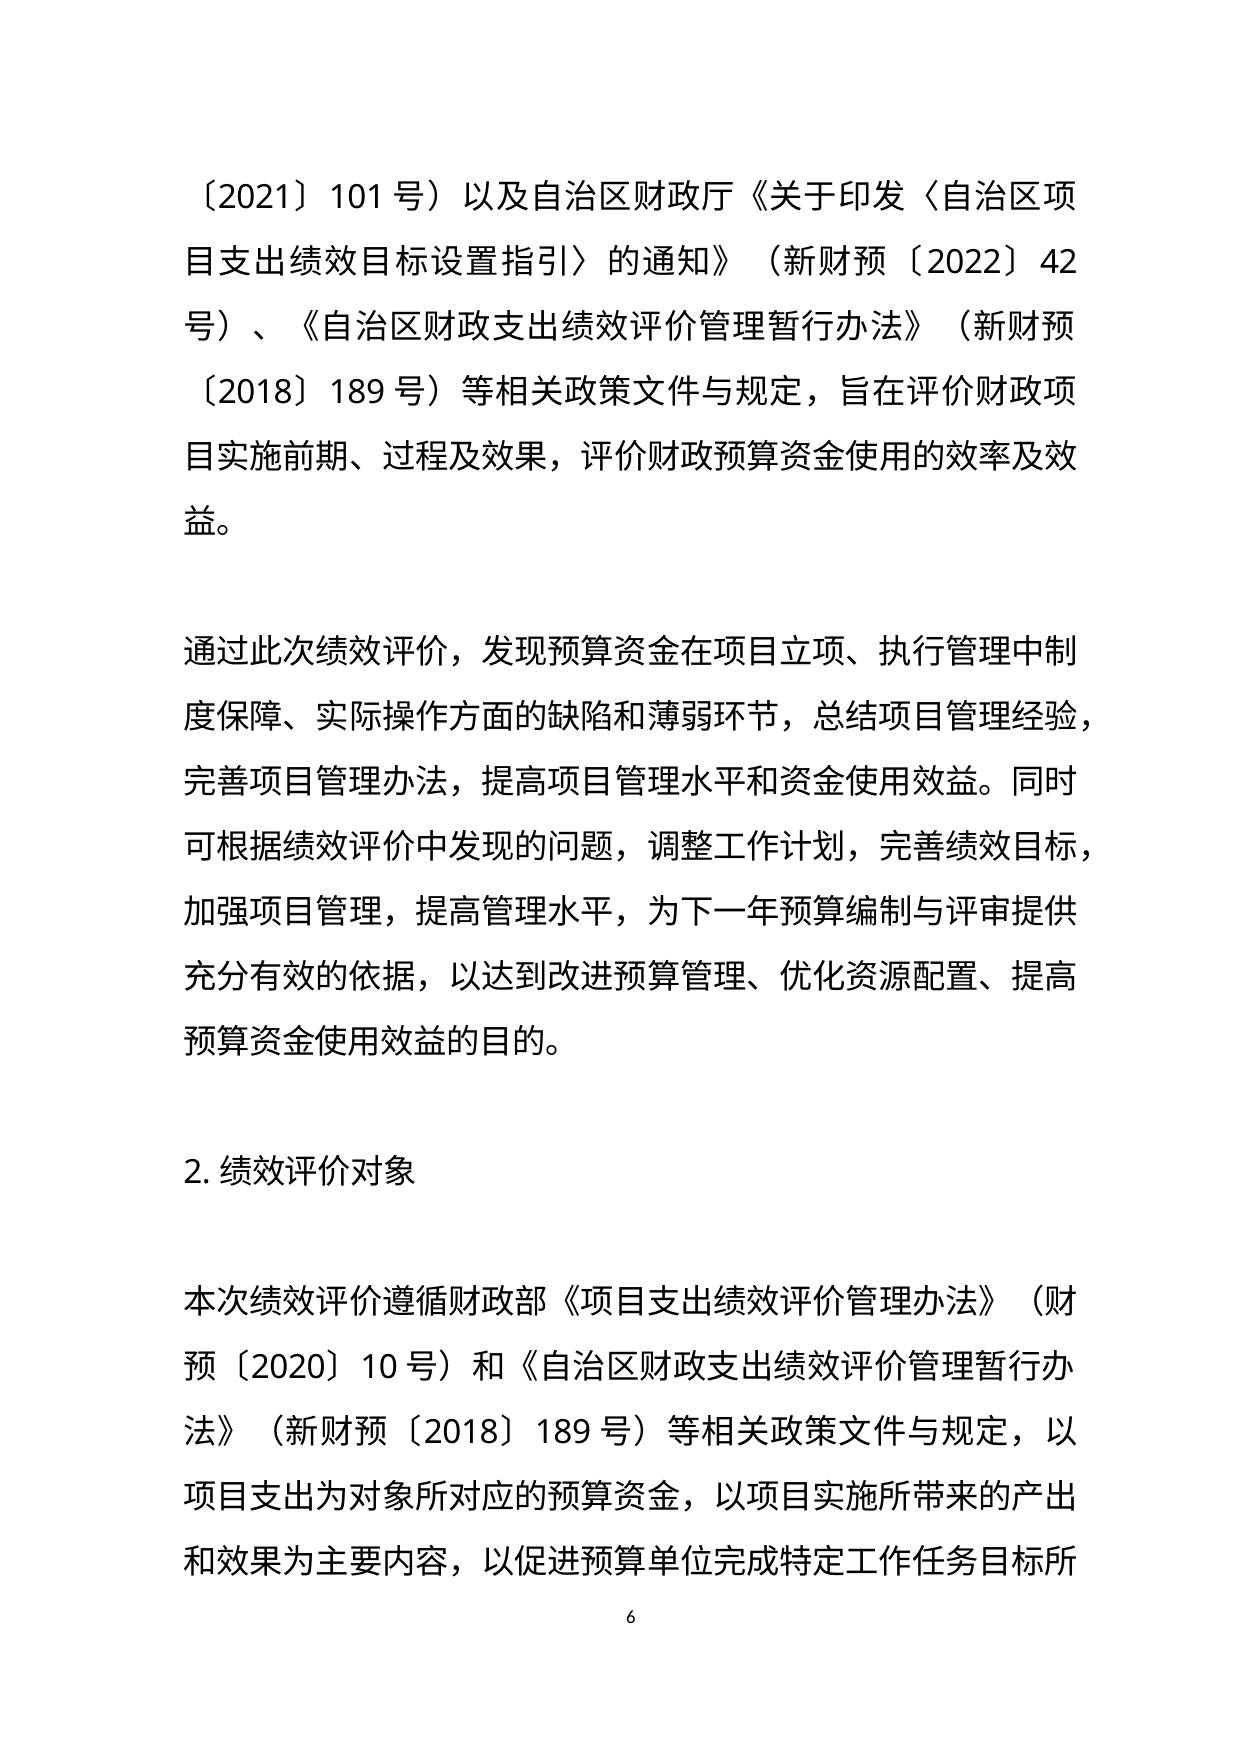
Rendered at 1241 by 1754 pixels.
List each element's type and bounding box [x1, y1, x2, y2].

text [183, 162, 1078, 1592]
